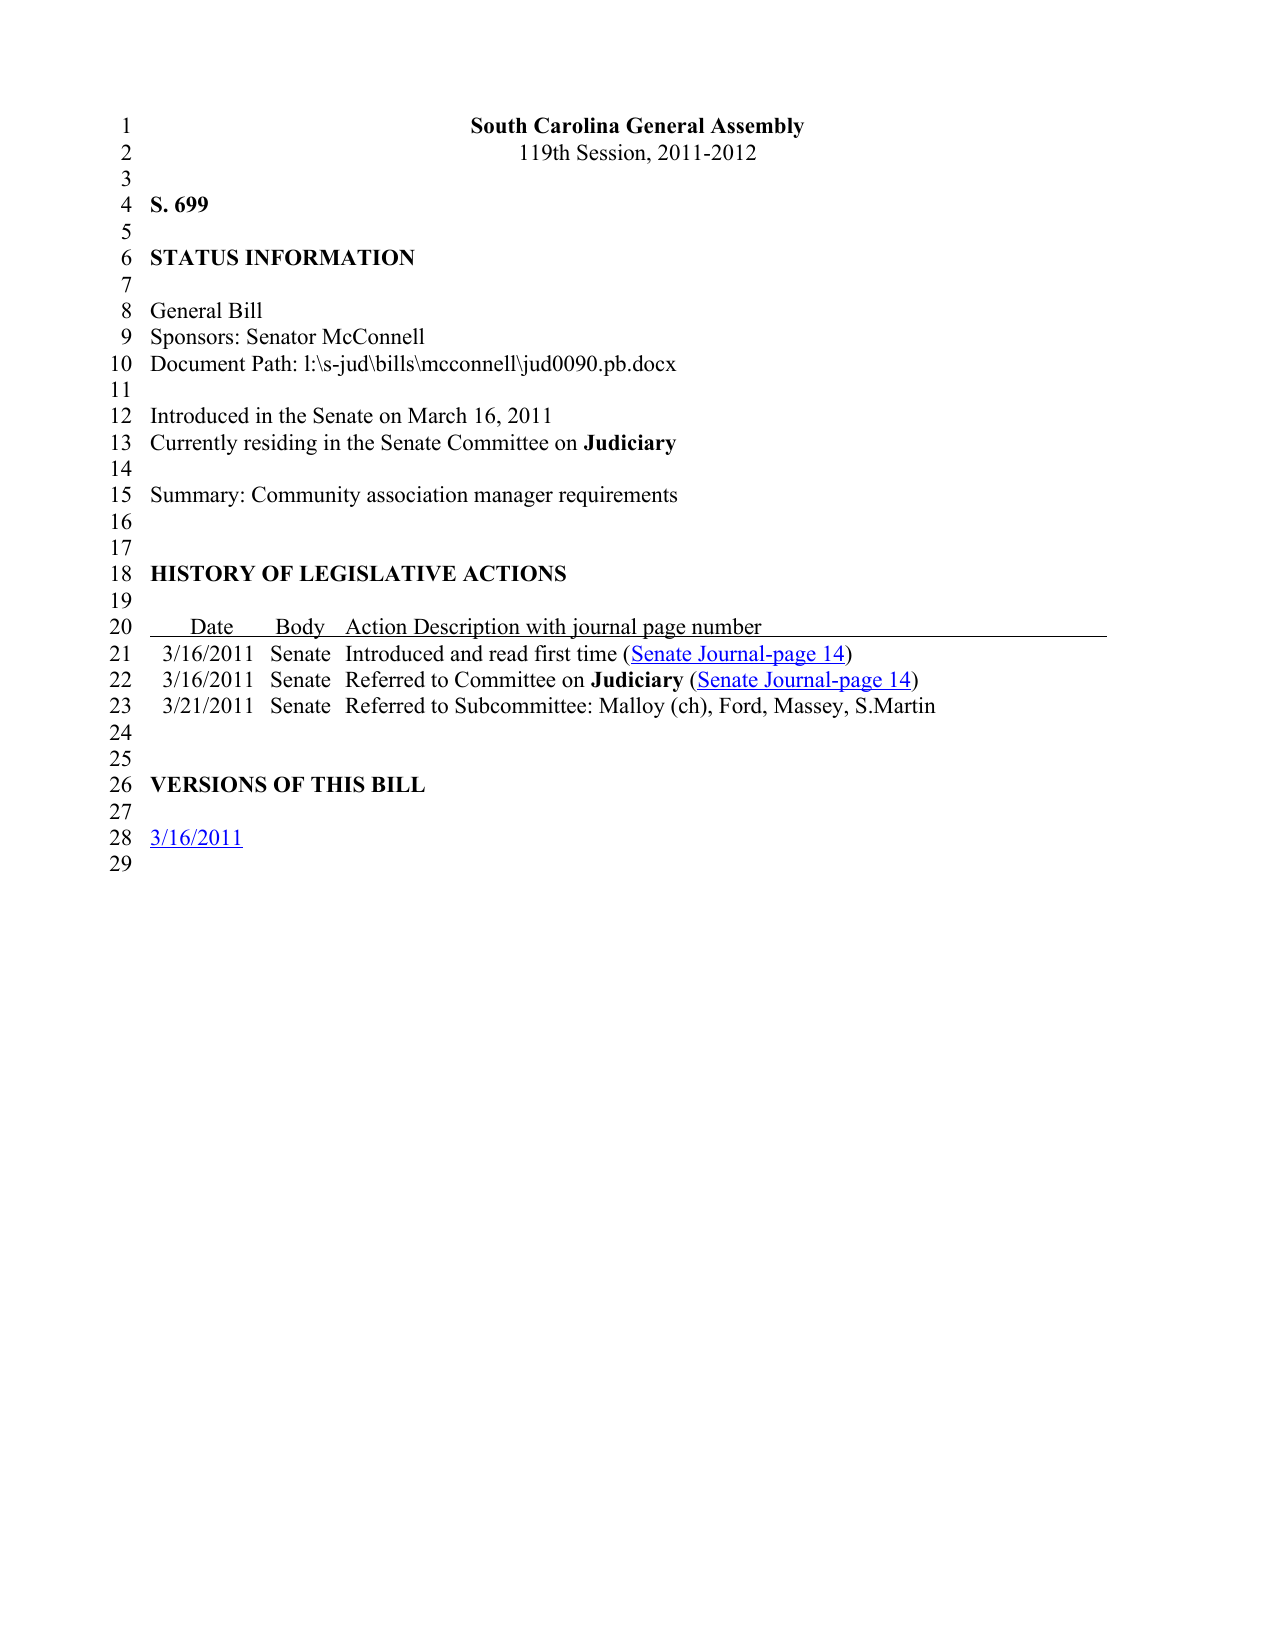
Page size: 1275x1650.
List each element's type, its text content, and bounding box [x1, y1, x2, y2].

text 3/16/2011 [150, 824, 1125, 850]
text Date Body Action Description with journal page number [150, 613, 1125, 639]
text STATUS INFORMATION [150, 244, 1125, 271]
text 3/16/2011 Senate Introduced and read first time (Senate Journal-page 14) [150, 639, 1125, 666]
text 3/21/2011 Senate Referred to Subcommittee: Malloy (ch), Ford, Massey, S.Martin [150, 692, 1125, 719]
text General Bill [150, 297, 1125, 323]
text Document Path: l:\s-jud\bills\mcconnell\jud0090.pb.docx [150, 350, 1125, 376]
text Summary: Community association manager requirements [150, 481, 1125, 508]
text 119th Session, 2011-2012 [150, 139, 1125, 165]
text Sponsors: Senator McConnell [150, 323, 1125, 350]
text 3/16/2011 Senate Referred to Committee on Judiciary (Senate Journal-page 14) [150, 666, 1125, 692]
text Introduced in the Senate on March 16, 2011 [150, 402, 1125, 429]
text South Carolina General Assembly [150, 112, 1125, 139]
text S. 699 [150, 192, 1125, 218]
text Currently residing in the Senate Committee on Judiciary [150, 429, 1125, 455]
text HISTORY OF LEGISLATIVE ACTIONS [150, 561, 1125, 587]
text VERSIONS OF THIS BILL [150, 771, 1125, 798]
